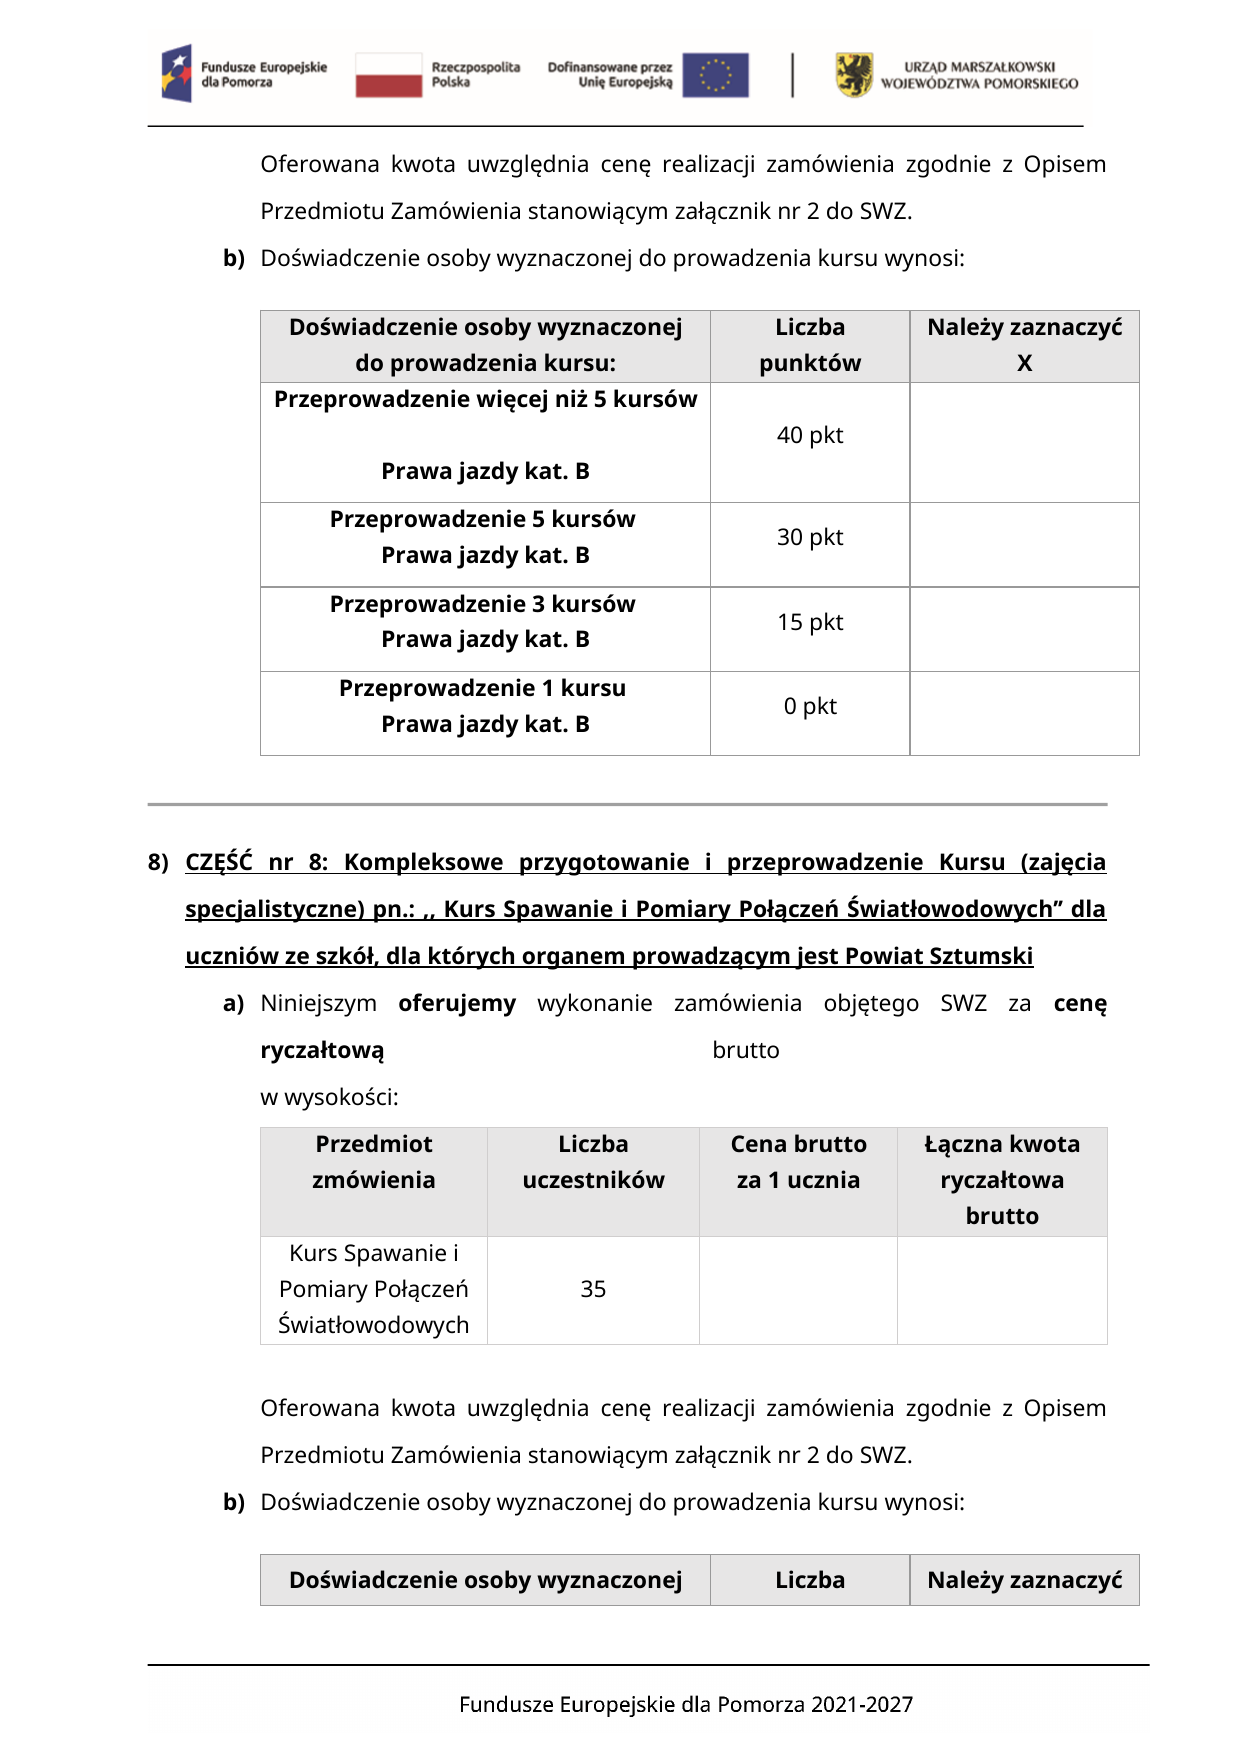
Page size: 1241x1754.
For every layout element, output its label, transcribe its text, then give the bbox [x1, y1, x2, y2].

table_cell 35 [488, 1237, 699, 1344]
table_cell [911, 672, 1139, 755]
table_cell [898, 1237, 1107, 1344]
picture [147, 1664, 1150, 1733]
table_cell Przeprowadzenie 3 kursów Prawa jazdy kat. B [261, 588, 710, 671]
table_cell 15 pkt [711, 588, 909, 671]
text Oferowana kwota uwzględnia cenę realizacji zamówienia zgodnie z Opisem Przedmiotu Zamówienia stanowiącym załącznik nr 2 do SWZ. [260, 1392, 1107, 1470]
table_header Liczba punktów [711, 1555, 909, 1605]
table_cell [911, 588, 1139, 671]
table_header Łączna kwota ryczałtowa brutto [898, 1128, 1107, 1236]
table_cell 0 pkt [711, 672, 909, 755]
list Doświadczenie osoby wyznaczonej do prowadzenia kursu wynosi: [223, 1486, 1107, 1517]
table_cell Przeprowadzenie więcej niż 5 kursów Prawa jazdy kat. B [261, 383, 710, 502]
table_header Liczba uczestników [488, 1128, 699, 1236]
table_cell [911, 383, 1139, 502]
table_header Liczba punktów [711, 311, 909, 382]
table_cell [911, 503, 1139, 586]
table_cell Przeprowadzenie 1 kursu Prawa jazdy kat. B [261, 672, 710, 755]
table_cell 30 pkt [711, 503, 909, 586]
table_cell [700, 1237, 897, 1344]
table_header Należy zaznaczyć X [911, 1555, 1139, 1605]
table_header Doświadczenie osoby wyznaczonej do prowadzenia kursu: [261, 311, 710, 382]
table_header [261, 1555, 710, 1605]
table_cell 40 pkt [711, 383, 909, 502]
list Niniejszym oferujemy wykonanie zamówienia objętego SWZ za cenę ryczałtową brutto w wysokości: [223, 987, 1107, 1112]
table_header Cena brutto za 1 ucznia [700, 1128, 897, 1236]
text Oferowana kwota uwzględnia cenę realizacji zamówienia zgodnie z Opisem Przedmiotu Zamówienia stanowiącym załącznik nr 2 do SWZ. [260, 148, 1107, 226]
table_cell Kurs Spawanie i Pomiary Połączeń Światłowodowych [261, 1237, 487, 1344]
table_header Należy zaznaczyć X [911, 311, 1139, 382]
table_cell Przeprowadzenie 5 kursów Prawa jazdy kat. B [261, 503, 710, 586]
picture [147, 29, 1093, 127]
list CZĘŚĆ nr 8: Kompleksowe przygotowanie i przeprowadzenie Kursu (zajęcia specjalistyczne) pn.: ,, Kurs Spawanie i Pomiary Połączeń Światłowodowych’’ dla uczniów ze szkół, dla których organem prowadzącym jest Powiat Sztumski [148, 846, 1107, 971]
table_header Przedmiot zmówienia [261, 1128, 487, 1236]
list Doświadczenie osoby wyznaczonej do prowadzenia kursu wynosi: [223, 242, 1107, 273]
